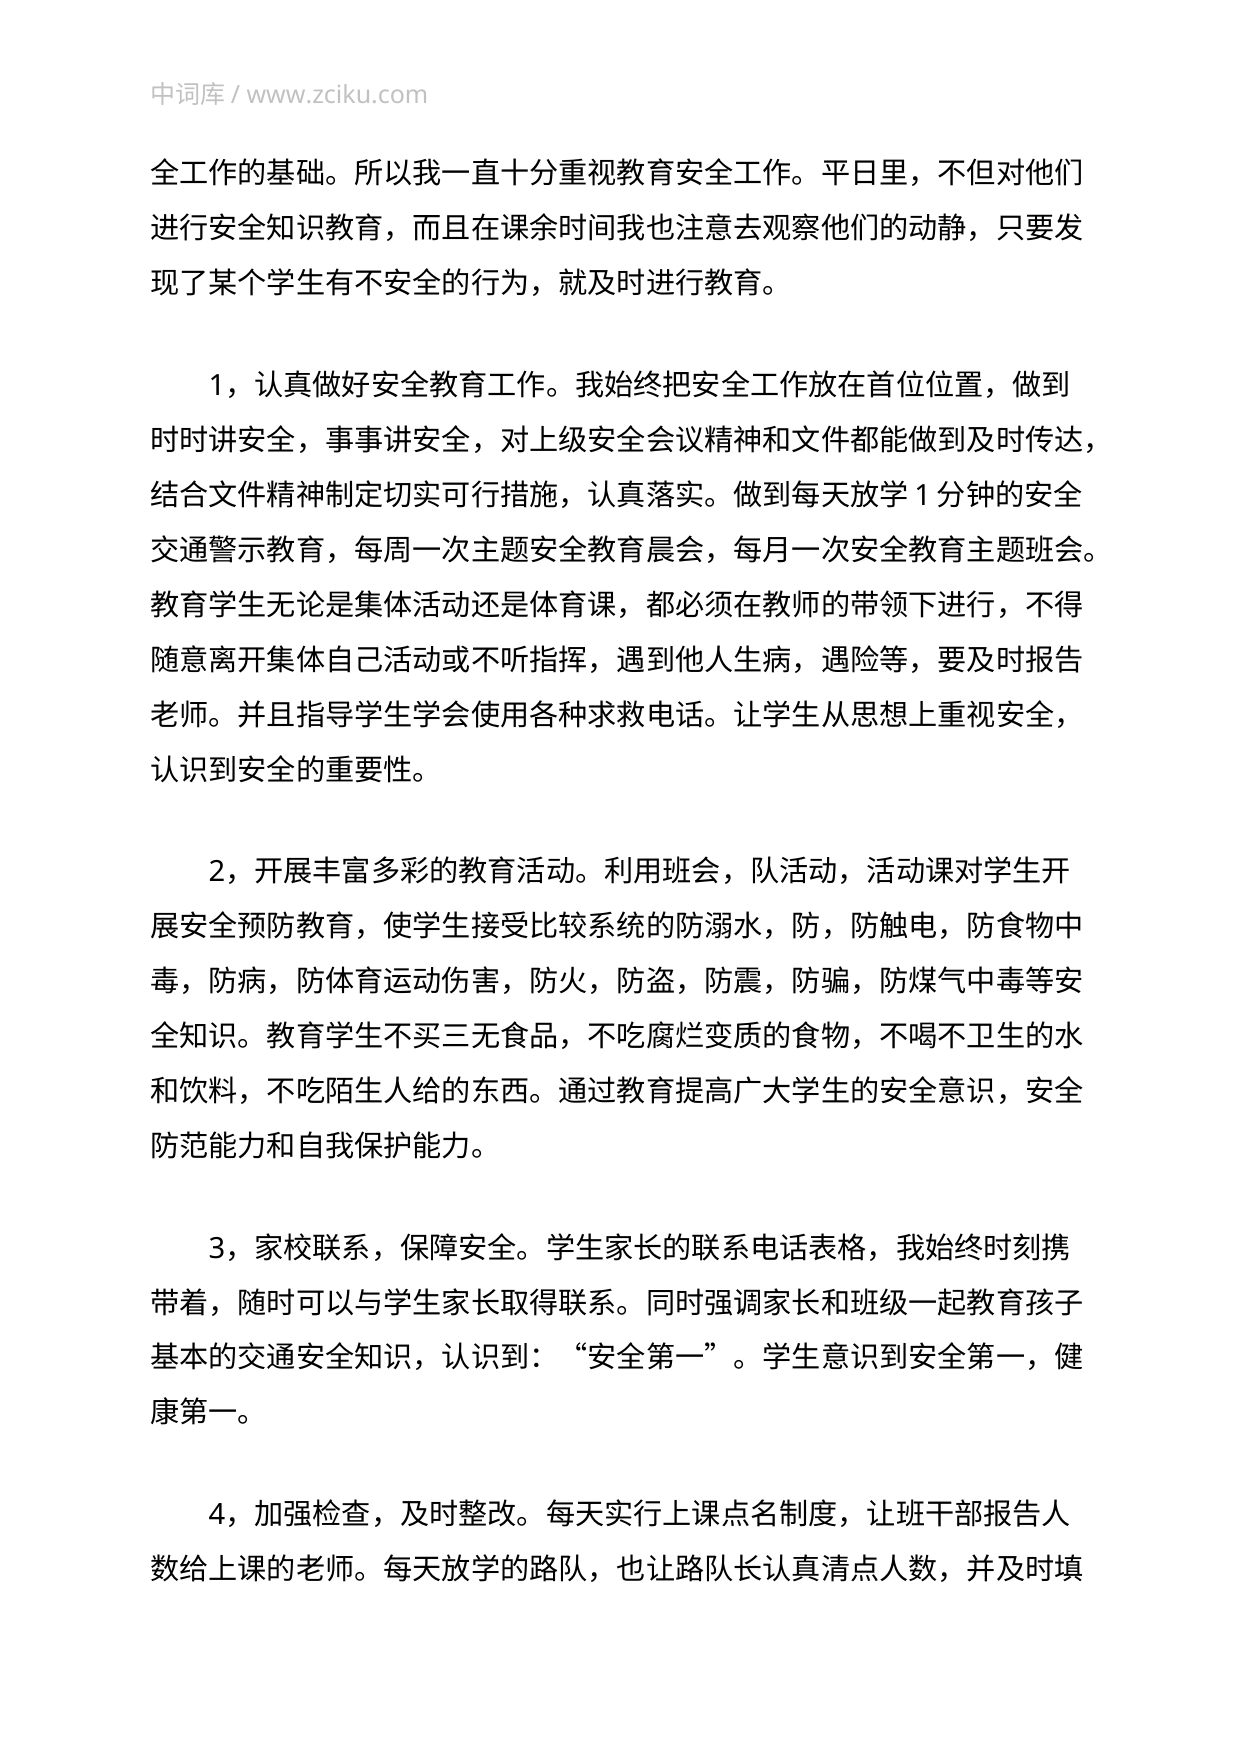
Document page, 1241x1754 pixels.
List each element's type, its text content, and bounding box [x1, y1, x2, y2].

text 3，家校联系，保障安全。学生家长的联系电话表格，我始终时刻携带着，随时可以与学生家长取得联系。同时强调家长和班级一起教育孩子基本的交通安全知识，认识到：“安全第一”。学生意识到安全第一，健康第一。 [150, 1224, 1090, 1431]
text 1，认真做好安全教育工作。我始终把安全工作放在首位位置，做到时时讲安全，事事讲安全，对上级安全会议精神和文件都能做到及时传达，结合文件精神制定切实可行措施，认真落实。做到每天放学1分钟的安全交通警示教育，每周一次主题安全教育晨会，每月一次安全教育主题班会。教育学生无论是集体活动还是体育课，都必须在教师的带领下进行，不得随意离开集体自己活动或不听指挥，遇到他人生病，遇险等，要及时报告老师。并且指导学生学会使用各种求救电话。让学生从思想上重视安全，认识到安全的重要性。 [150, 362, 1090, 788]
text 2，开展丰富多彩的教育活动。利用班会，队活动，活动课对学生开展安全预防教育，使学生接受比较系统的防溺水，防，防触电，防食物中毒，防病，防体育运动伤害，防火，防盗，防震，防骗，防煤气中毒等安全知识。教育学生不买三无食品，不吃腐烂变质的食物，不喝不卫生的水和饮料，不吃陌生人给的东西。通过教育提高广大学生的安全意识，安全防范能力和自我保护能力。 [150, 848, 1090, 1165]
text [150, 1491, 1090, 1588]
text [150, 150, 1090, 302]
